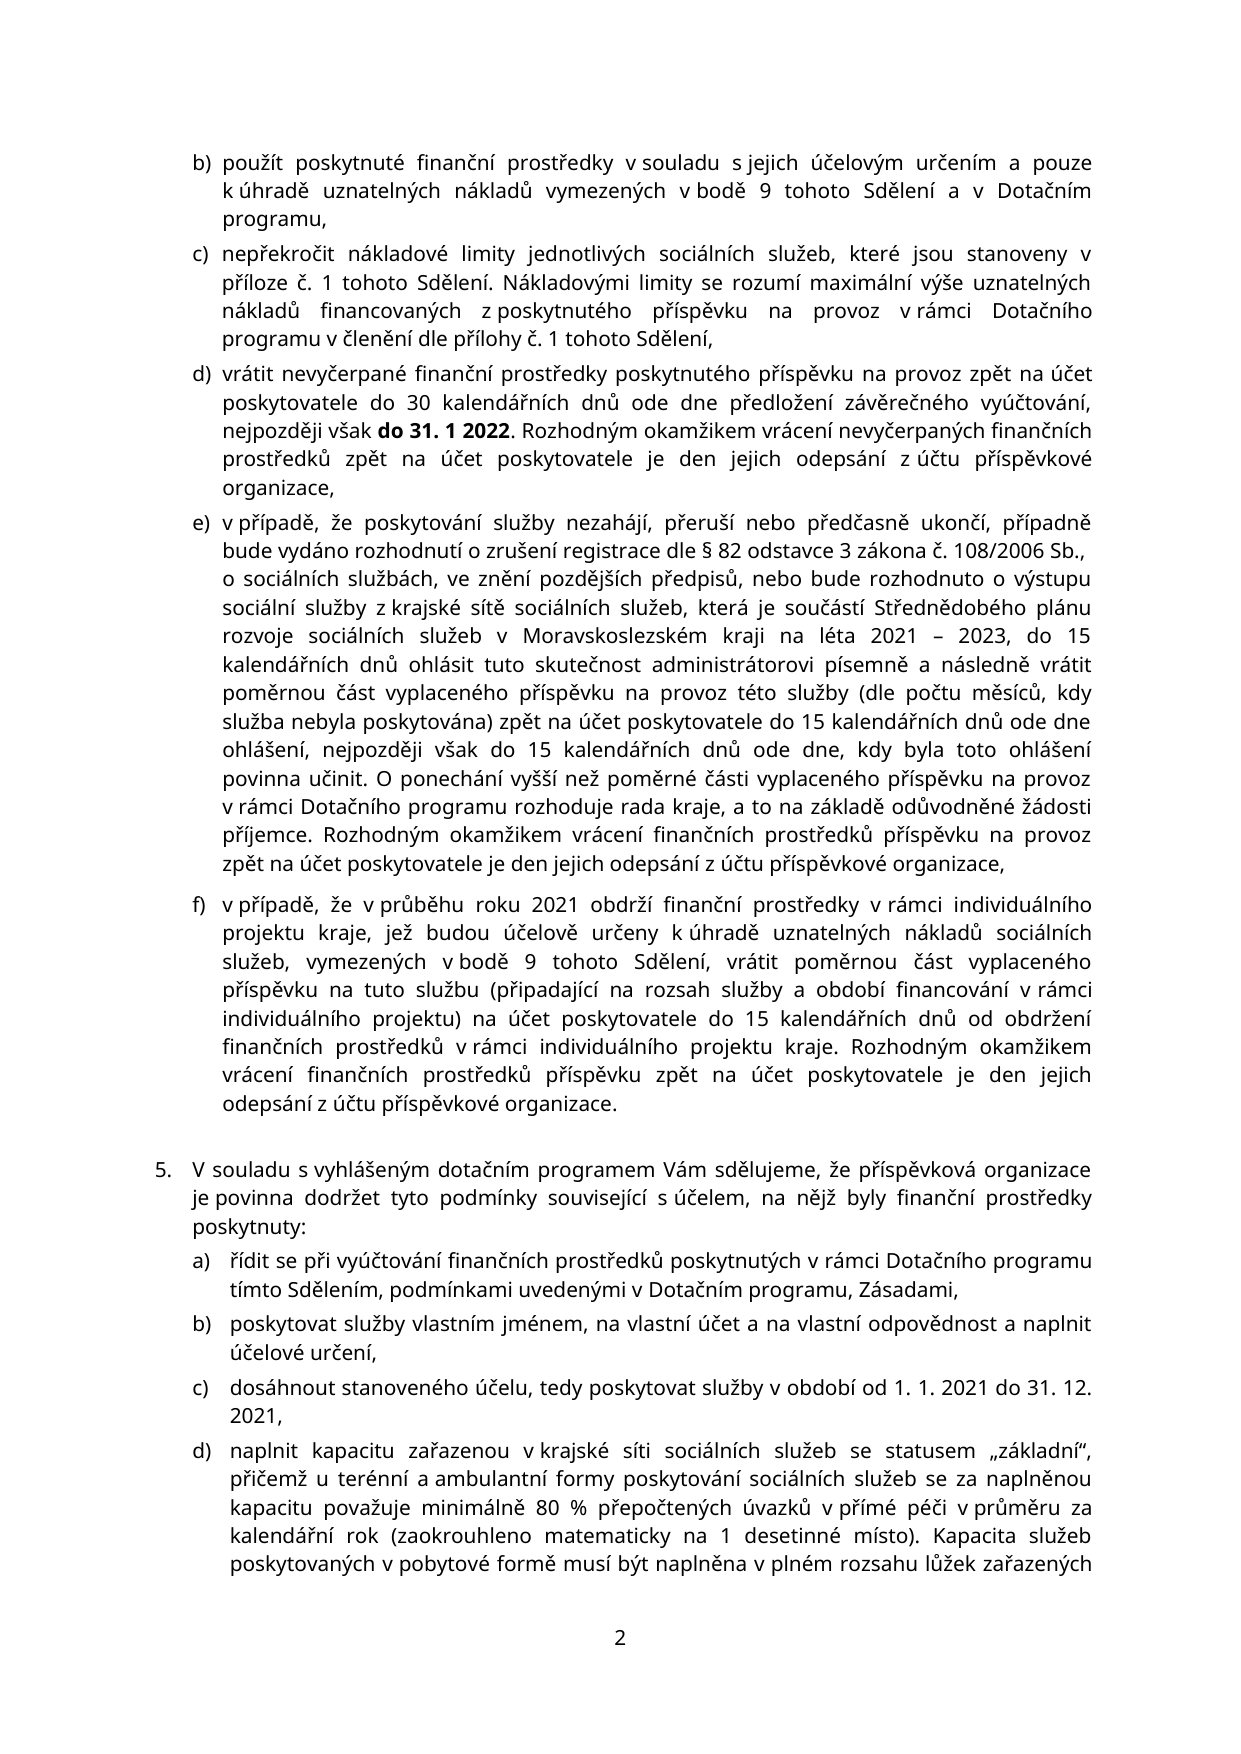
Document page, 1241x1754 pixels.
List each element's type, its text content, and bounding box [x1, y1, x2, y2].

list v případě, že v průběhu roku 2021 obdrží finanční prostředky v rámci individuálního projektu kraje, jež budou účelově určeny k úhradě uznatelných nákladů sociálních služeb, vymezených v bodě 9 tohoto Sdělení, vrátit poměrnou část vyplaceného příspěvku na tuto službu (připadající na rozsah služby a období financování v rámci individuálního projektu) na účet poskytovatele do 15 kalendářních dnů od obdržení finančních prostředků v rámci individuálního projektu kraje. Rozhodným okamžikem vrácení finančních prostředků příspěvku zpět na účet poskytovatele je den jejich odepsání z účtu příspěvkové organizace. [192, 890, 1092, 1117]
list řídit se při vyúčtování finančních prostředků poskytnutých v rámci Dotačního programu tímto Sdělením, podmínkami uvedenými v Dotačním programu, Zásadami, [192, 1246, 1092, 1303]
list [192, 1436, 1092, 1578]
list vrátit nevyčerpané finanční prostředky poskytnutého příspěvku na provoz zpět na účet poskytovatele do 30 kalendářních dnů ode dne předložení závěrečného vyúčtování, nejpozději však do 31. 1 2022. Rozhodným okamžikem vrácení nevyčerpaných finančních prostředků zpět na účet poskytovatele je den jejich odepsání z účtu příspěvkové organizace, [192, 359, 1092, 501]
list poskytovat služby vlastním jménem, na vlastní účet a na vlastní odpovědnost a naplnit účelové určení, [192, 1309, 1092, 1366]
list V souladu s vyhlášeným dotačním programem Vám sdělujeme, že příspěvková organizace je povinna dodržet tyto podmínky související s účelem, na nějž byly finanční prostředky poskytnuty: [154, 1155, 1092, 1240]
list použít poskytnuté finanční prostředky v souladu s jejich účelovým určením a pouze k úhradě uznatelných nákladů vymezených v bodě 9 tohoto Sdělení a v Dotačním programu, [192, 148, 1092, 233]
list v případě, že poskytování služby nezahájí, přeruší nebo předčasně ukončí, případně bude vydáno rozhodnutí o zrušení registrace dle § 82 odstavce 3 zákona č. 108/2006 Sb., o sociálních službách, ve znění pozdějších předpisů, nebo bude rozhodnuto o výstupu sociální služby z krajské sítě sociálních služeb, která je součástí Střednědobého plánu rozvoje sociálních služeb v Moravskoslezském kraji na léta 2021 – 2023, do 15 kalendářních dnů ohlásit tuto skutečnost administrátorovi písemně a následně vrátit poměrnou část vyplaceného příspěvku na provoz této služby (dle počtu měsíců, kdy služba nebyla poskytována) zpět na účet poskytovatele do 15 kalendářních dnů ode dne ohlášení, nejpozději však do 15 kalendářních dnů ode dne, kdy byla toto ohlášení povinna učinit. O ponechání vyšší než poměrné části vyplaceného příspěvku na provoz v rámci Dotačního programu rozhoduje rada kraje, a to na základě odůvodněné žádosti příjemce. Rozhodným okamžikem vrácení finančních prostředků příspěvku na provoz zpět na účet poskytovatele je den jejich odepsání z účtu příspěvkové organizace, [192, 508, 1092, 877]
list nepřekročit nákladové limity jednotlivých sociálních služeb, které jsou stanoveny v příloze č. 1 tohoto Sdělení. Nákladovými limity se rozumí maximální výše uznatelných nákladů financovaných z poskytnutého příspěvku na provoz v rámci Dotačního programu v členění dle přílohy č. 1 tohoto Sdělení, [192, 239, 1092, 353]
list dosáhnout stanoveného účelu, tedy poskytovat služby v období od 1. 1. 2021 do 31. 12. 2021, [192, 1373, 1092, 1429]
